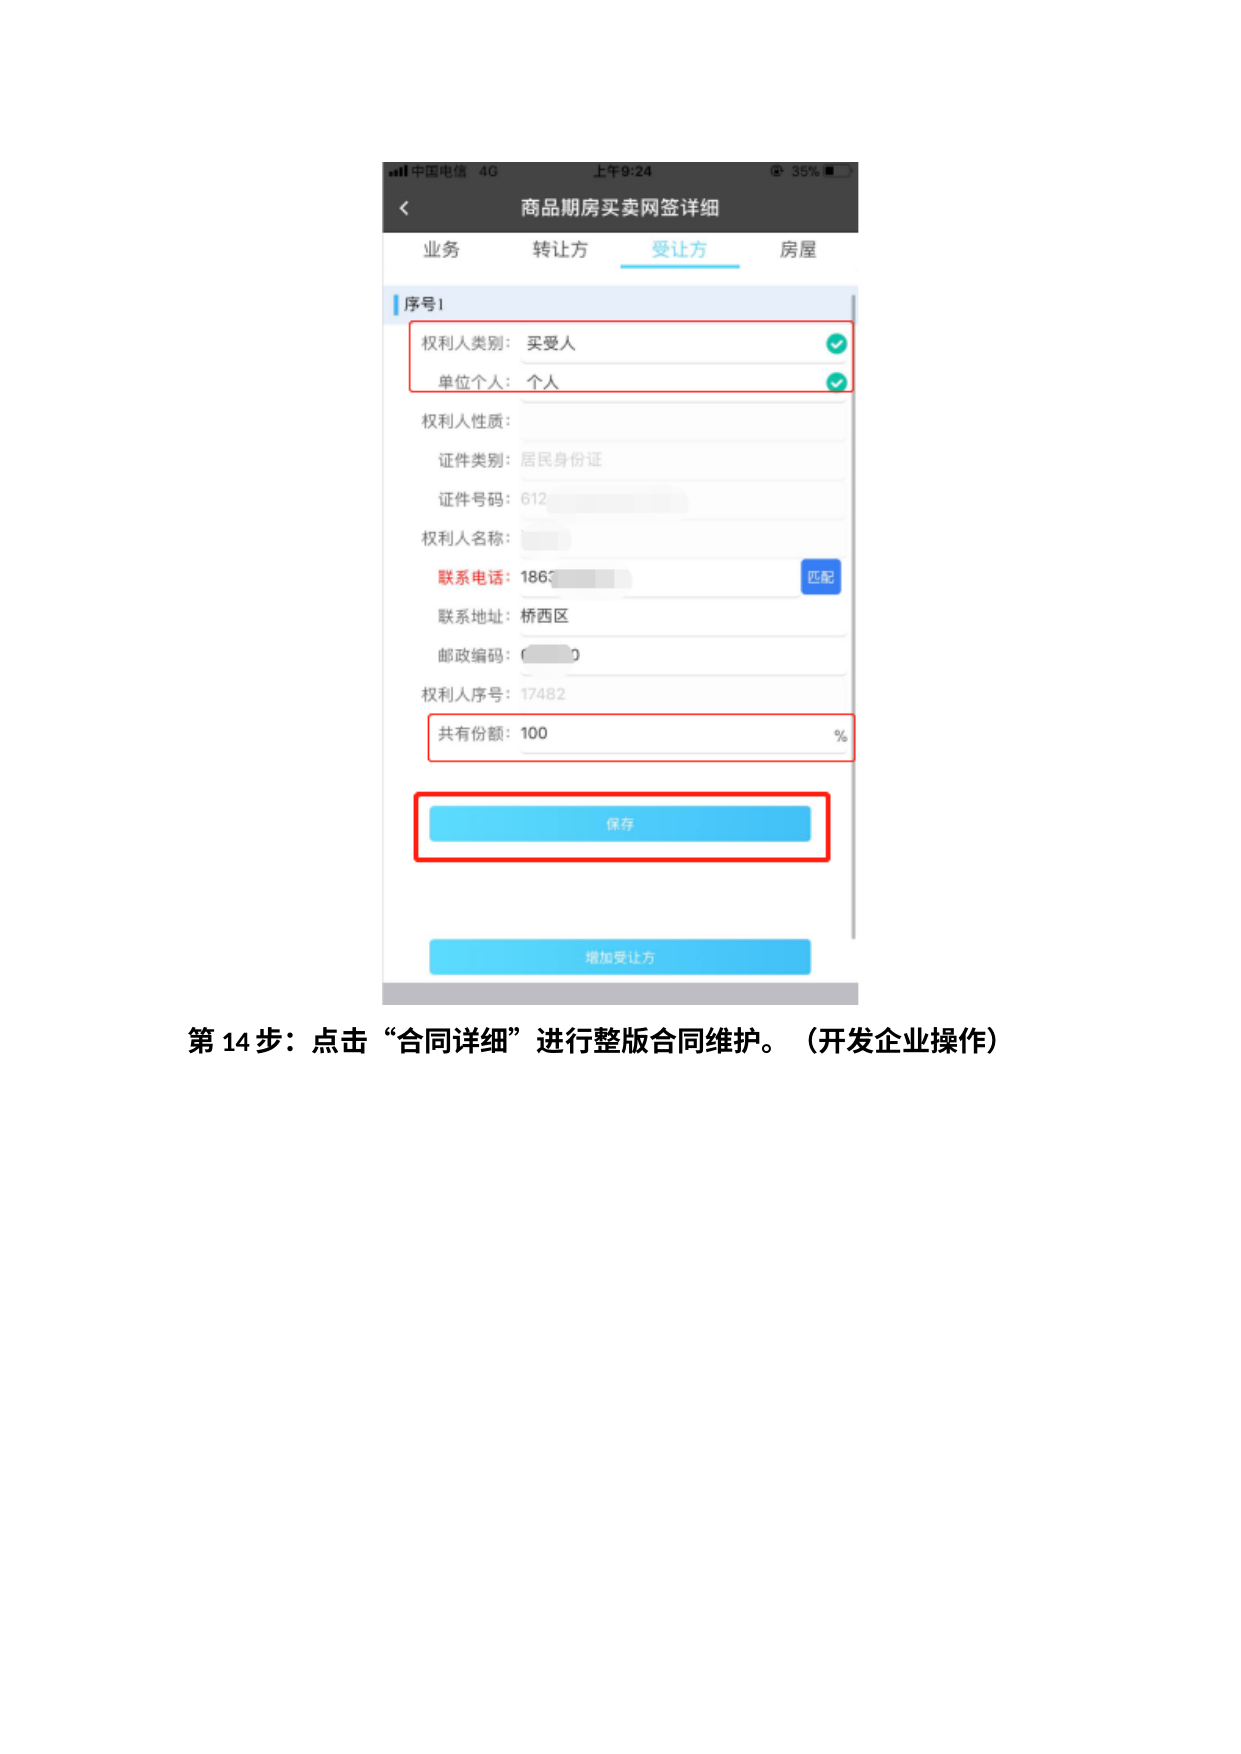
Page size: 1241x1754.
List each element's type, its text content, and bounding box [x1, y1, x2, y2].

picture [381, 162, 859, 1005]
text 第14步：点击“合同详细”进行整版合同维护。（开发企业操作） [187, 1007, 1053, 1072]
